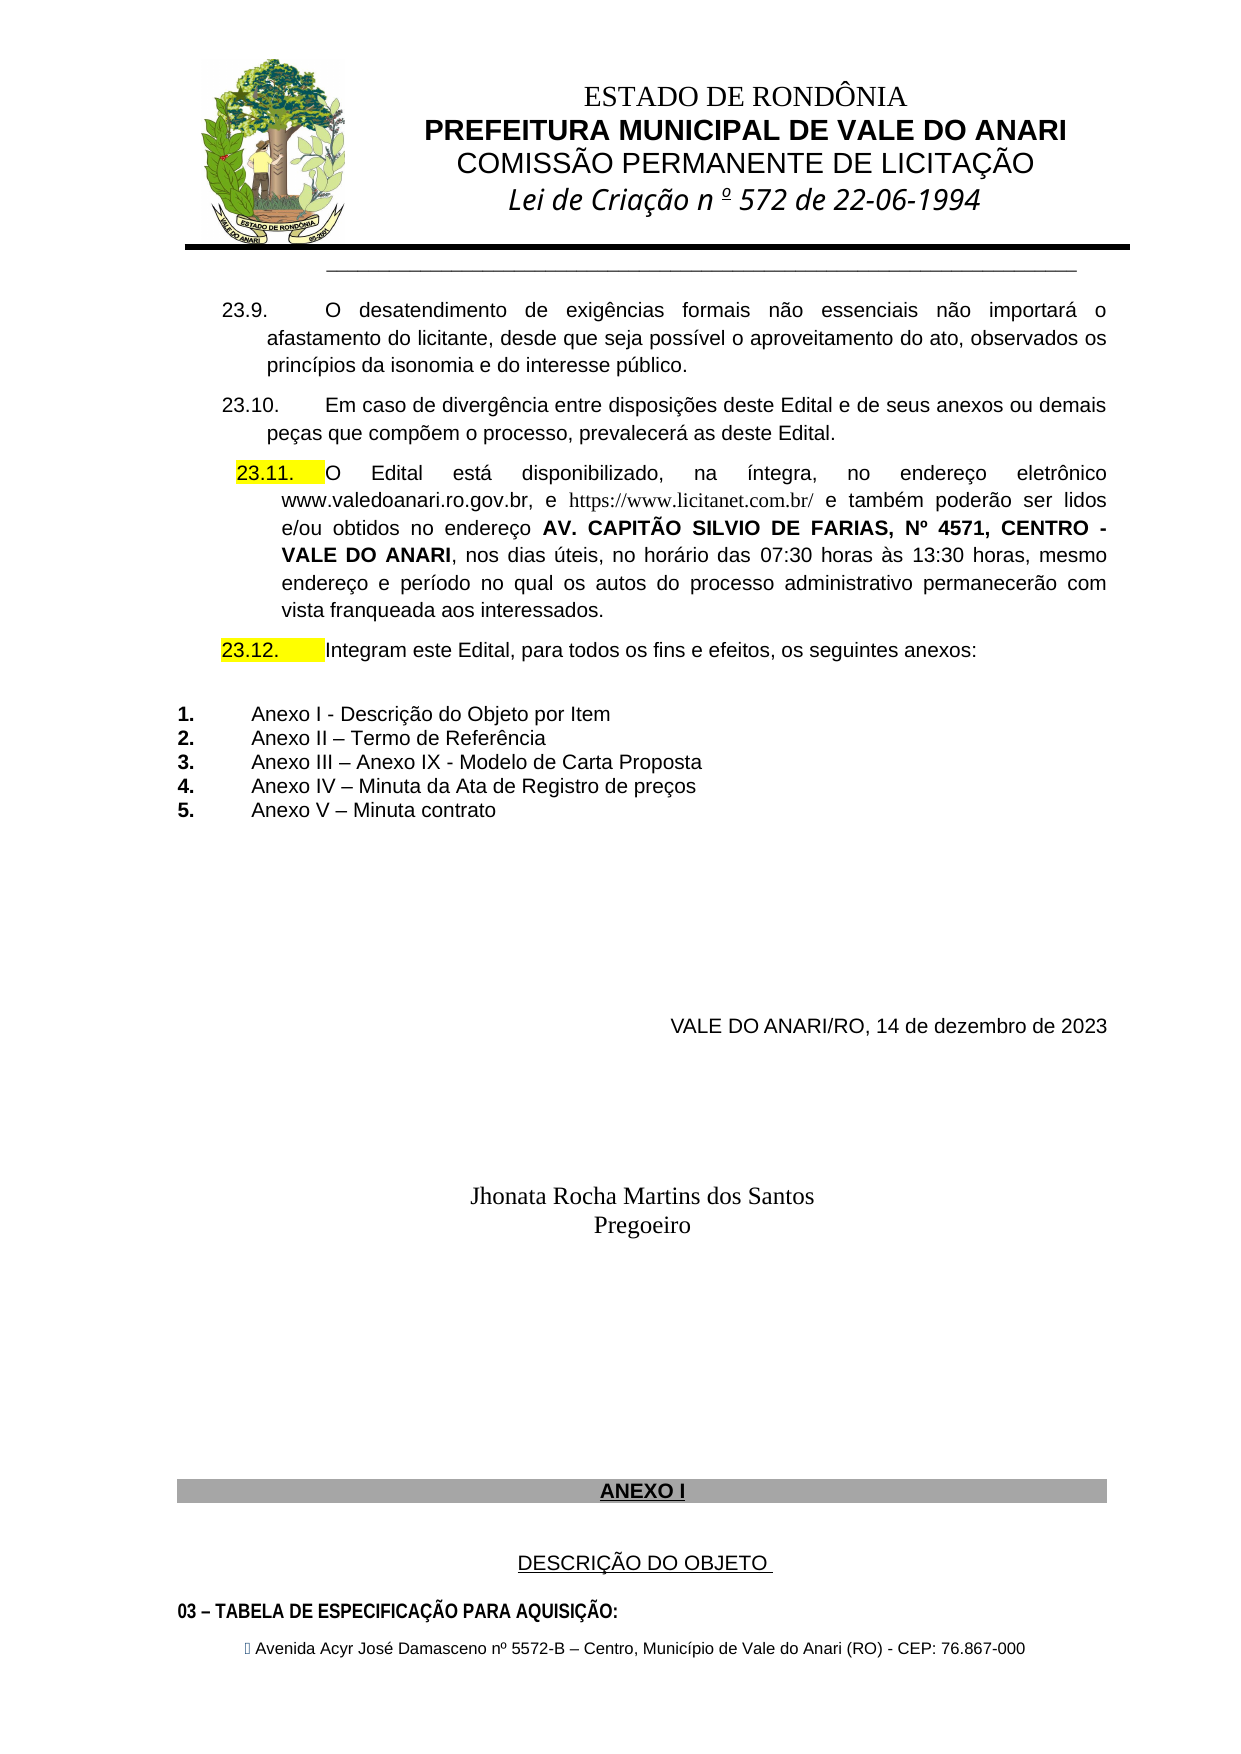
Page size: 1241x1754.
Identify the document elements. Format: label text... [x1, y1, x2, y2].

title Pregoeiro [177, 1210, 1107, 1239]
list Anexo I - Descrição do Objeto por Item [177, 702, 1107, 726]
list Integram este Edital, para todos os fins e efeitos, os seguintes anexos: [325, 638, 1107, 662]
subtitle ANEXO I [177, 1479, 1107, 1503]
subtitle DESCRIÇÃO DO OBJETO [177, 1551, 1107, 1575]
list O desatendimento de exigências formais não essenciais não importará o afastamento do licitante, desde que seja possível o aproveitamento do ato, observados os princípios da isonomia e do interesse público. [222, 298, 1107, 377]
picture [201, 59, 345, 244]
list O Edital está disponibilizado, na íntegra, no endereço eletrônico www.valedoanari.ro.gov.br, e https://www.licitanet.com.br/ e também poderão ser lidos e/ou obtidos no endereço AV. CAPITÃO SILVIO DE FARIAS, Nº 4571, CENTRO - VALE DO ANARI, nos dias úteis, no horário das 07:30 horas às 13:30 horas, mesmo endereço e período no qual os autos do processo administrativo permanecerão com vista franqueada aos interessados. [236, 460, 1107, 622]
text VALE DO ANARI/RO, 14 de dezembro de 2023 [177, 1013, 1107, 1037]
list Anexo II – Termo de Referência [177, 726, 1107, 750]
list Anexo III – Anexo IX - Modelo de Carta Proposta [177, 750, 1107, 774]
text 03 – TABELA DE ESPECIFICAÇÃO PARA AQUISIÇÃO: [177, 1599, 1107, 1623]
list Em caso de divergência entre disposições deste Edital e de seus anexos ou demais peças que compõem o processo, prevalecerá as deste Edital. [222, 393, 1107, 444]
list Anexo IV – Minuta da Ata de Registro de preços [177, 774, 1107, 798]
list Anexo V – Minuta contrato [177, 798, 1107, 822]
title Jhonata Rocha Martins dos Santos [177, 1181, 1107, 1210]
